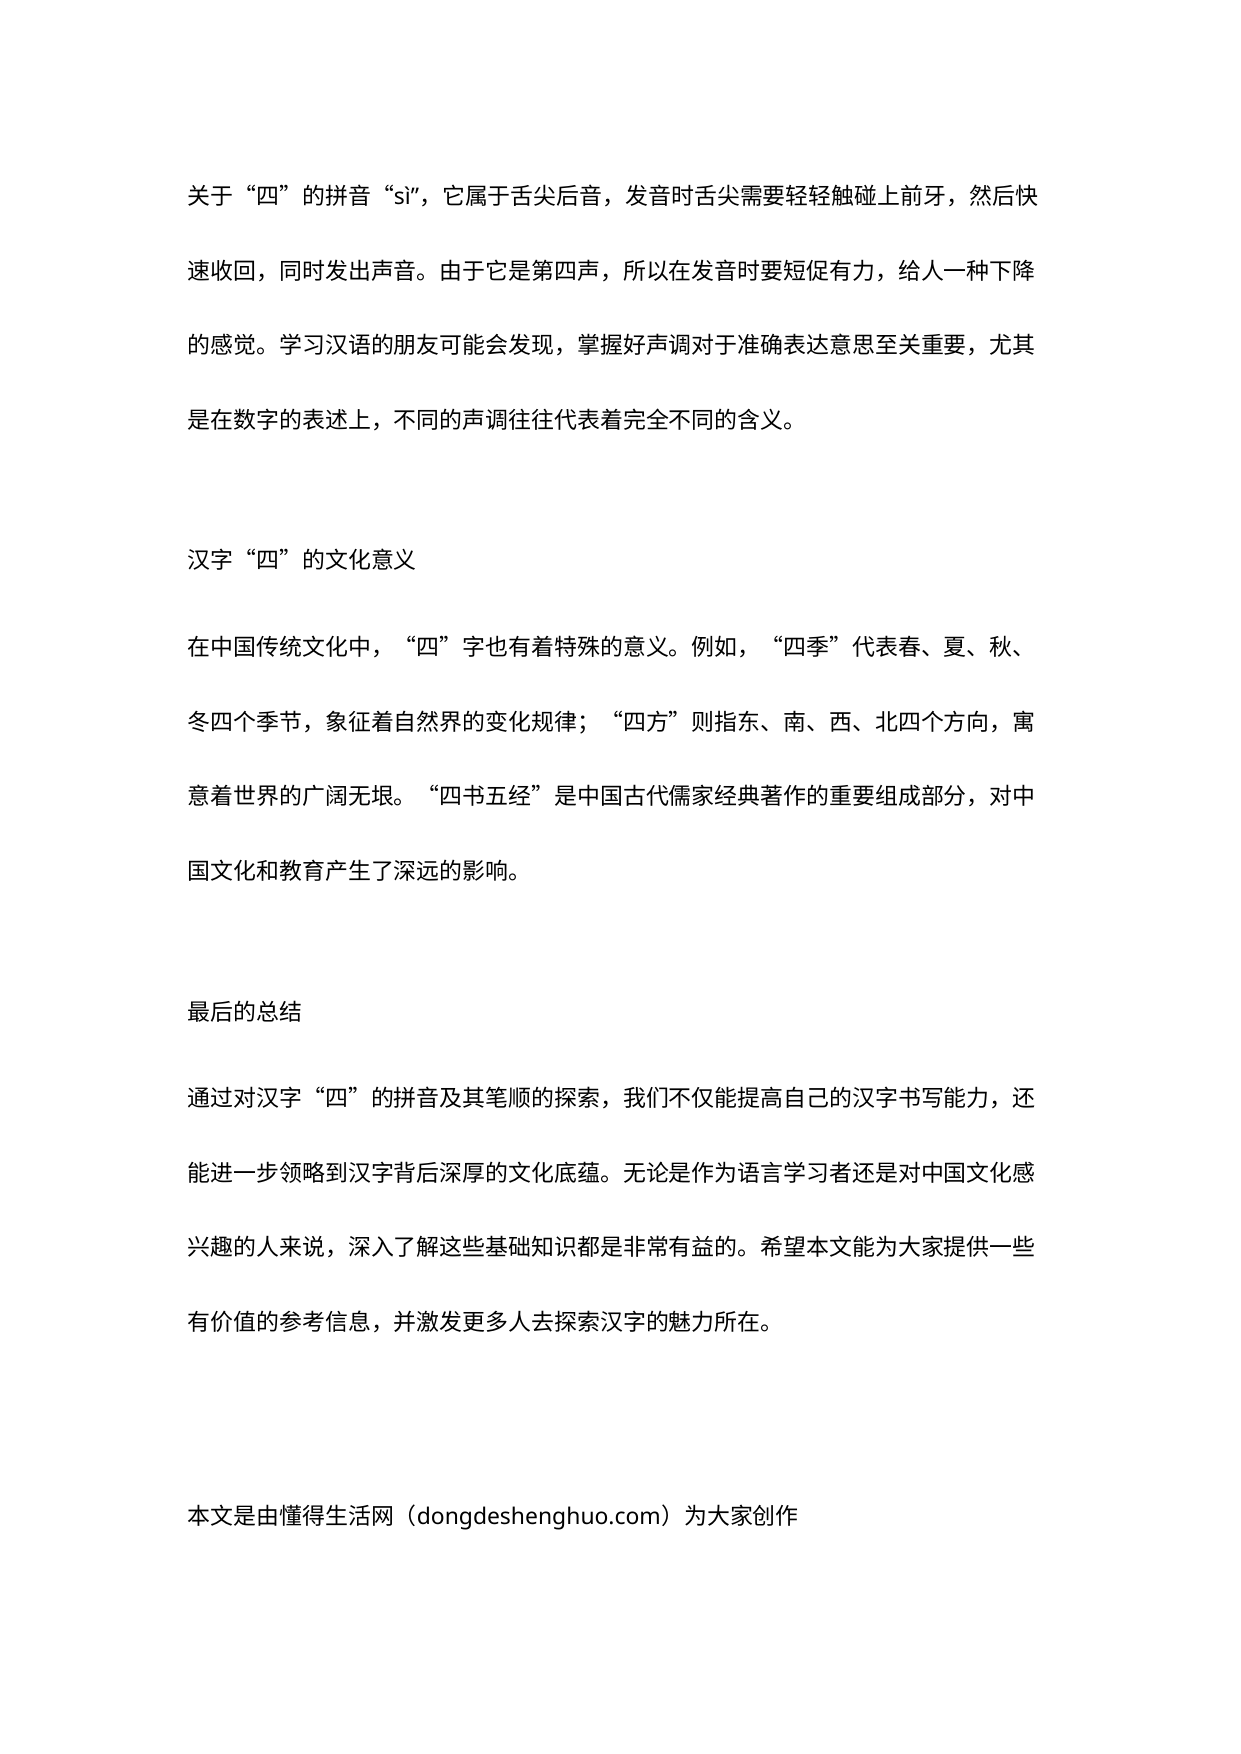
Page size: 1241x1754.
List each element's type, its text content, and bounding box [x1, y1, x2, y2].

text 本文是由懂得生活网（dongdeshenghuo.com）为大家创作 [187, 1482, 1053, 1547]
text 通过对汉字“四”的拼音及其笔顺的探索，我们不仅能提高自己的汉字书写能力，还能进一步领略到汉字背后深厚的文化底蕴。无论是作为语言学习者还是对中国文化感兴趣的人来说，深入了解这些基础知识都是非常有益的。希望本文能为大家提供一些有价值的参考信息，并激发更多人去探索汉字的魅力所在。 [187, 1064, 1053, 1353]
text 在中国传统文化中，“四”字也有着特殊的意义。例如，“四季”代表春、夏、秋、冬四个季节，象征着自然界的变化规律；“四方”则指东、南、西、北四个方向，寓意着世界的广阔无垠。“四书五经”是中国古代儒家经典著作的重要组成部分，对中国文化和教育产生了深远的影响。 [187, 613, 1053, 902]
text 汉字“四”的文化意义 [187, 526, 1053, 591]
text 关于“四”的拼音“sì”，它属于舌尖后音，发音时舌尖需要轻轻触碰上前牙，然后快速收回，同时发出声音。由于它是第四声，所以在发音时要短促有力，给人一种下降的感觉。学习汉语的朋友可能会发现，掌握好声调对于准确表达意思至关重要，尤其是在数字的表述上，不同的声调往往代表着完全不同的含义。 [187, 162, 1053, 451]
text 最后的总结 [187, 977, 1053, 1042]
